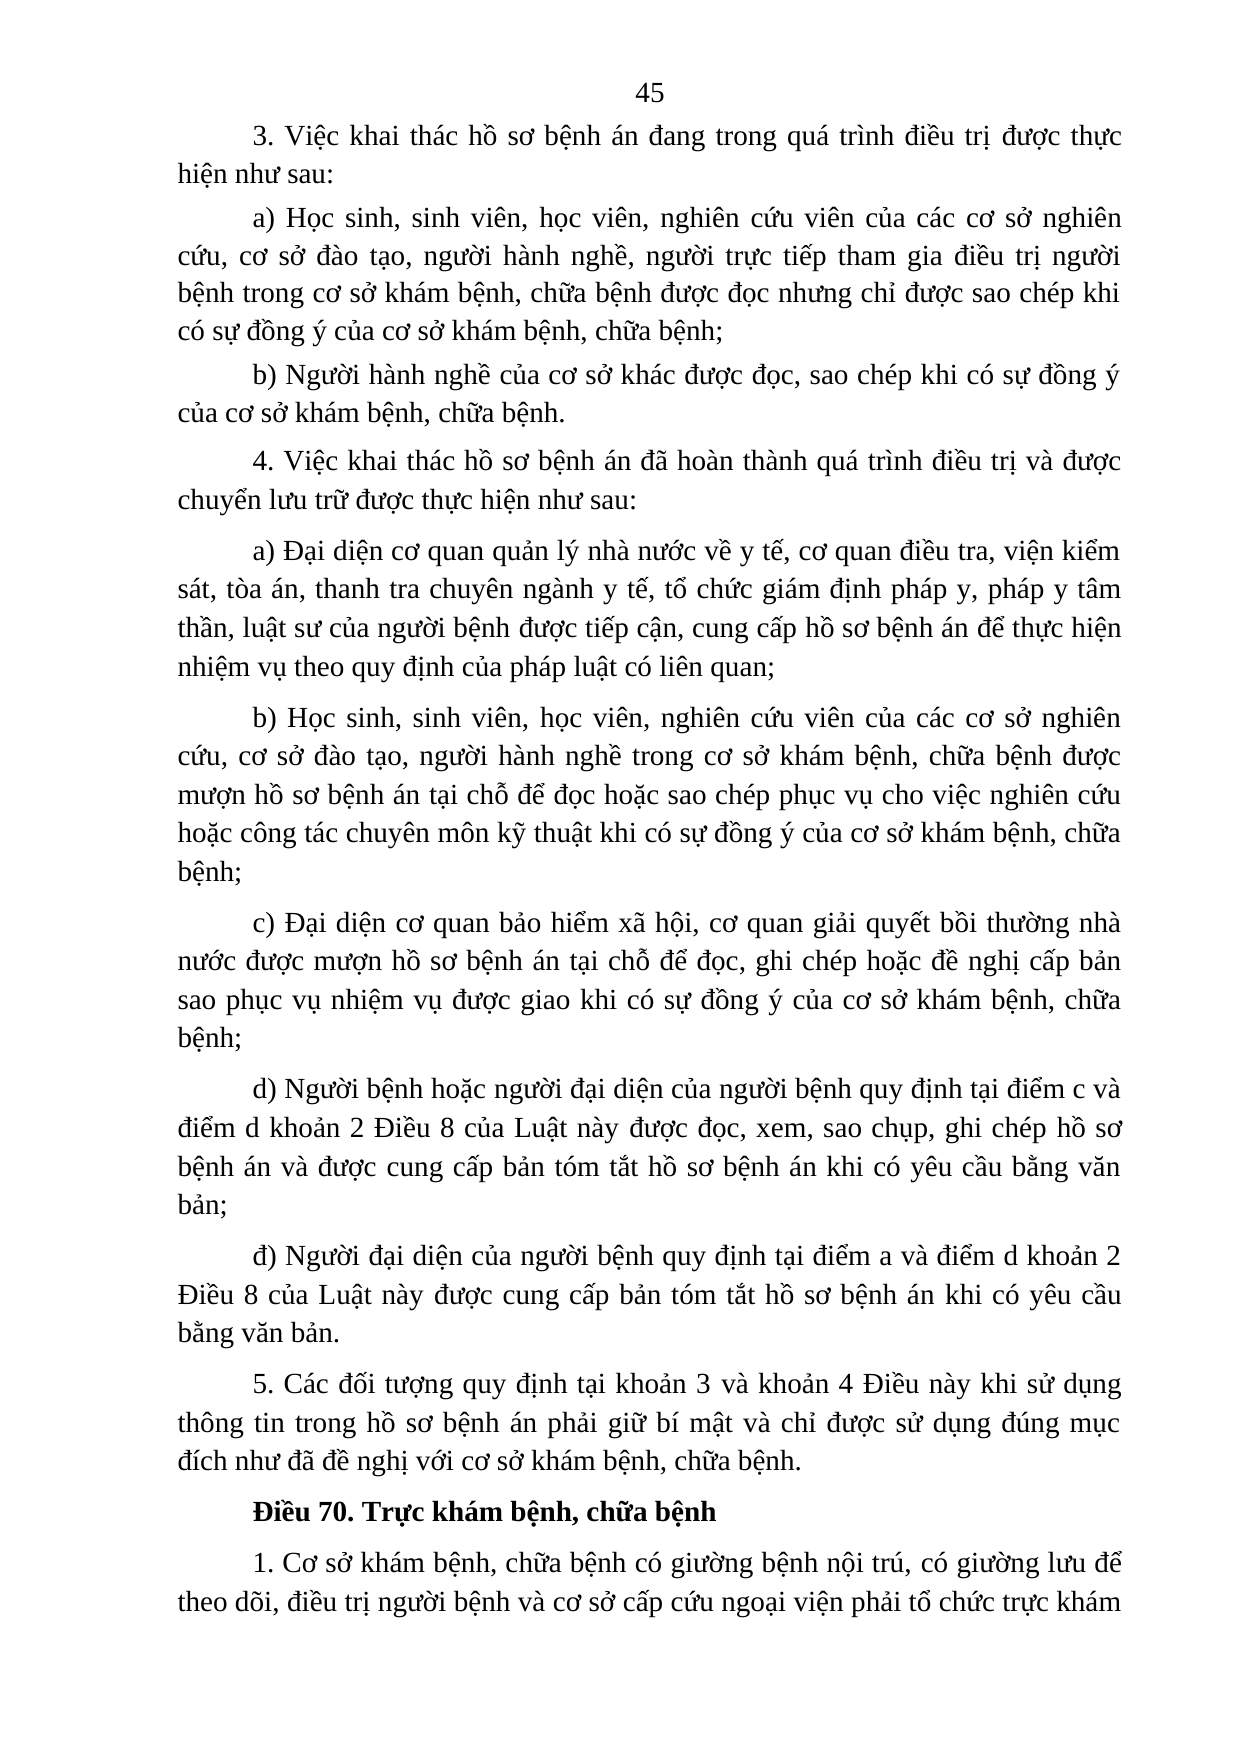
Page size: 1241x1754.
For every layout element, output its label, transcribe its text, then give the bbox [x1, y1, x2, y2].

text đ) Người đại diện của người bệnh quy định tại điểm a và điểm d khoản 2 Điều 8 của Luật này được cung cấp bản tóm tắt hồ sơ bệnh án khi có yêu cầu bằng văn bản. [177, 1238, 1122, 1349]
text 4. Việc khai thác hồ sơ bệnh án đã hoàn thành quá trình điều trị và được chuyển lưu trữ được thực hiện như sau: [177, 443, 1122, 516]
text 3. Việc khai thác hồ sơ bệnh án đang trong quá trình điều trị được thực hiện như sau: [177, 118, 1122, 189]
text a) Đại diện cơ quan quản lý nhà nước về y tế, cơ quan điều tra, viện kiểm sát, tòa án, thanh tra chuyên ngành y tế, tổ chức giám định pháp y, pháp y tâm thần, luật sư của người bệnh được tiếp cận, cung cấp hồ sơ bệnh án để thực hiện nhiệm vụ theo quy định của pháp luật có liên quan; [177, 533, 1122, 682]
text d) Người bệnh hoặc người đại diện của người bệnh quy định tại điểm c và điểm d khoản 2 Điều 8 của Luật này được đọc, xem, sao chụp, ghi chép hồ sơ bệnh án và được cung cấp bản tóm tắt hồ sơ bệnh án khi có yêu cầu bằng văn bản; [177, 1072, 1122, 1221]
text Điều 70. Trực khám bệnh, chữa bệnh [177, 1494, 1122, 1528]
text b) Người hành nghề của cơ sở khác được đọc, sao chép khi có sự đồng ý của cơ sở khám bệnh, chữa bệnh. [177, 357, 1122, 429]
text c) Đại diện cơ quan bảo hiểm xã hội, cơ quan giải quyết bồi thường nhà nước được mượn hồ sơ bệnh án tại chỗ để đọc, ghi chép hoặc đề nghị cấp bản sao phục vụ nhiệm vụ được giao khi có sự đồng ý của cơ sở khám bệnh, chữa bệnh; [177, 905, 1122, 1054]
text a) Học sinh, sinh viên, học viên, nghiên cứu viên của các cơ sở nghiên cứu, cơ sở đào tạo, người hành nghề, người trực tiếp tham gia điều trị người bệnh trong cơ sở khám bệnh, chữa bệnh được đọc nhưng chỉ được sao chép khi có sự đồng ý của cơ sở khám bệnh, chữa bệnh; [177, 200, 1122, 347]
text b) Học sinh, sinh viên, học viên, nghiên cứu viên của các cơ sở nghiên cứu, cơ sở đào tạo, người hành nghề trong cơ sở khám bệnh, chữa bệnh được mượn hồ sơ bệnh án tại chỗ để đọc hoặc sao chép phục vụ cho việc nghiên cứu hoặc công tác chuyên môn kỹ thuật khi có sự đồng ý của cơ sở khám bệnh, chữa bệnh; [177, 700, 1122, 887]
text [177, 1546, 1122, 1618]
text 5. Các đối tượng quy định tại khoản 3 và khoản 4 Điều này khi sử dụng thông tin trong hồ sơ bệnh án phải giữ bí mật và chỉ được sử dụng đúng mục đích như đã đề nghị với cơ sở khám bệnh, chữa bệnh. [177, 1366, 1122, 1477]
